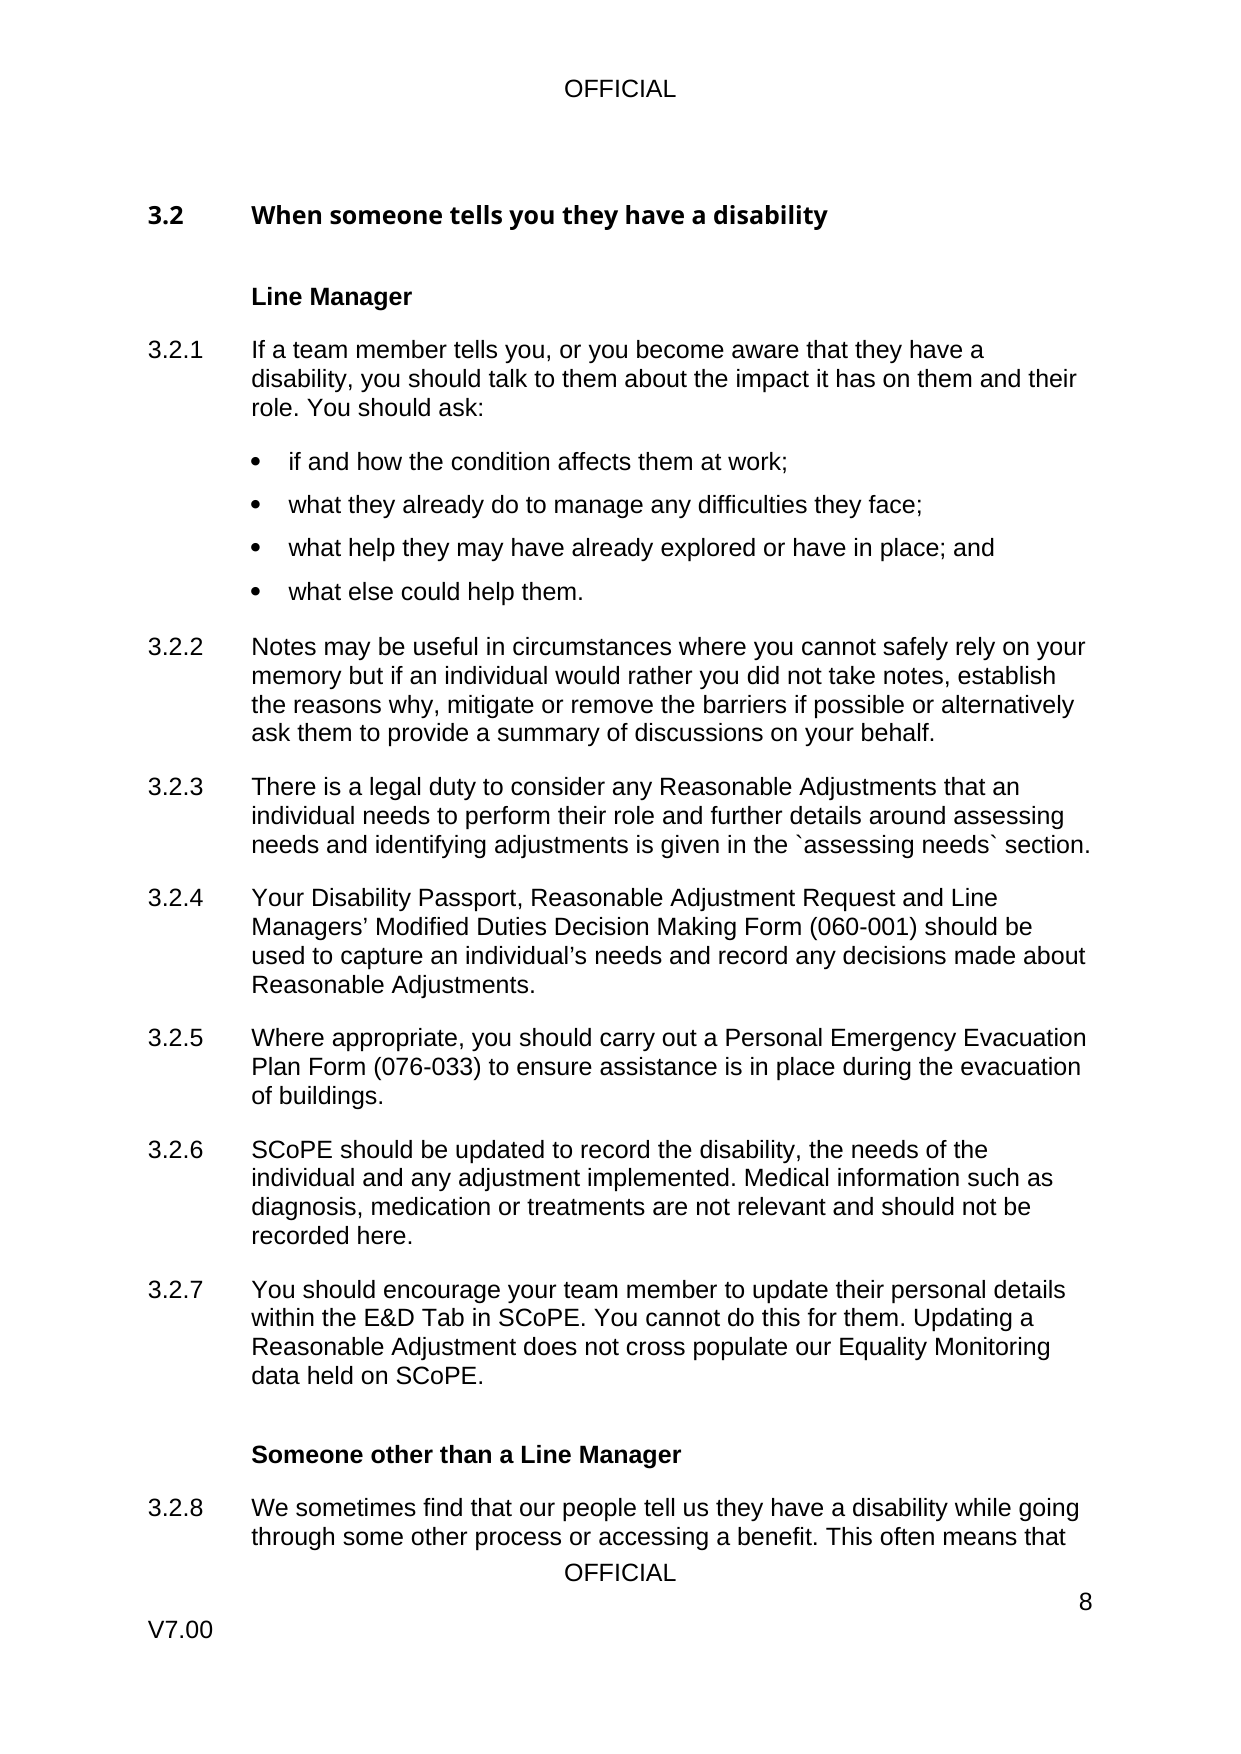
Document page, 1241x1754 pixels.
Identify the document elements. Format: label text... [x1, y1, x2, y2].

subtitle Notes may be useful in circumstances where you cannot safely rely on your memory but if an individual would rather you did not take notes, establish the reasons why, mitigate or remove the barriers if possible or alternatively ask them to provide a summary of discussions on your behalf. [148, 632, 1092, 747]
subtitle Your Disability Passport, Reasonable Adjustment Request and Line Managers’ Modified Duties Decision Making Form (060-001) should be used to capture an individual’s needs and record any decisions made about Reasonable Adjustments. [148, 883, 1092, 998]
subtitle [148, 1493, 1092, 1551]
list what else could help them. [251, 576, 1092, 605]
subtitle There is a legal duty to consider any Reasonable Adjustments that an individual needs to perform their role and further details around assessing needs and identifying adjustments is given in the `assessing needs` section. [148, 772, 1092, 858]
subtitle If a team member tells you, or you become aware that they have a disability, you should talk to them about the impact it has on them and their role. You should ask: [148, 336, 1092, 422]
list what they already do to manage any difficulties they face; [251, 490, 1092, 519]
subtitle Where appropriate, you should carry out a Personal Emergency Evacuation Plan Form (076-033) to ensure assistance is in place during the evacuation of buildings. [148, 1023, 1092, 1110]
list Line Manager [251, 282, 1092, 311]
list if and how the condition affects them at work; [251, 447, 1092, 476]
subtitle SCoPE should be updated to record the disability, the needs of the individual and any adjustment implemented. Medical information such as diagnosis, medication or treatments are not relevant and should not be recorded here. [148, 1135, 1092, 1250]
subtitle When someone tells you they have a disability [148, 198, 1092, 232]
list what help they may have already explored or have in place; and [251, 533, 1092, 562]
subtitle You should encourage your team member to update their personal details within the E&D Tab in SCoPE. You cannot do this for them. Updating a Reasonable Adjustment does not cross populate our Equality Monitoring data held on SCoPE. [148, 1275, 1092, 1390]
list Someone other than a Line Manager [251, 1440, 1092, 1468]
